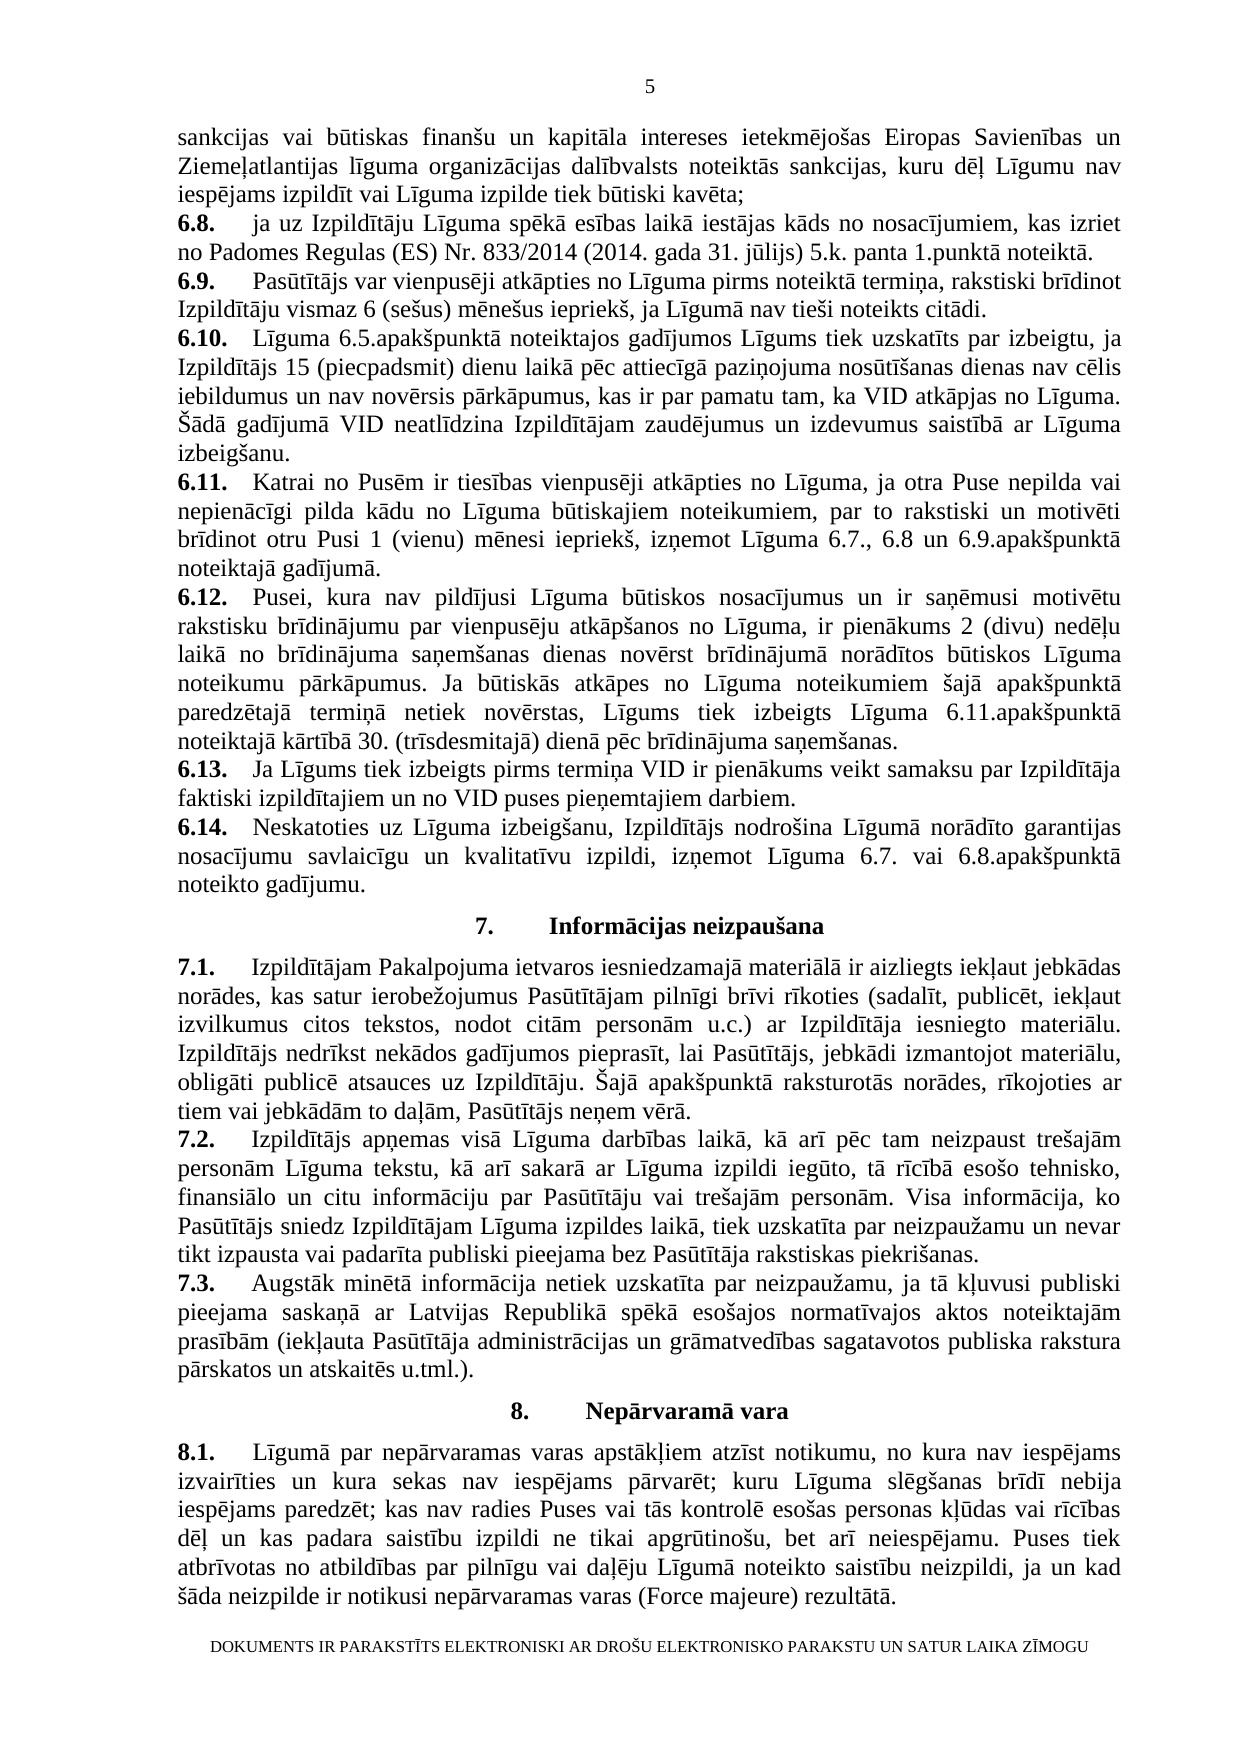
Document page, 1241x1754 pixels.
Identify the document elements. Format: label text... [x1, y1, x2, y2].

list Līguma 6.5.apakšpunktā noteiktajos gadījumos Līgums tiek uzskatīts par izbeigtu, ja Izpildītājs 15 (piecpadsmit) dienu laikā pēc attiecīgā paziņojuma nosūtīšanas dienas nav cēlis iebildumus un nav novērsis pārkāpumus, kas ir par pamatu tam, ka VID atkāpjas no Līguma. Šādā gadījumā VID neatlīdzina Izpildītājam zaudējumus un izdevumus saistībā ar Līguma izbeigšanu. [177, 323, 1122, 467]
list Ja Līgums tiek izbeigts pirms termiņa VID ir pienākums veikt samaksu par Izpildītāja faktiski izpildītajiem un no VID puses pieņemtajiem darbiem. [177, 754, 1122, 812]
list Nepārvaramā vara [177, 1396, 1122, 1424]
list Izpildītājam Pakalpojuma ietvaros iesniedzamajā materiālā ir aizliegts iekļaut jebkādas norādes, kas satur ierobežojumus Pasūtītājam pilnīgi brīvi rīkoties (sadalīt, publicēt, iekļaut izvilkumus citos tekstos, nodot citām personām u.c.) ar Izpildītāja iesniegto materiālu. Izpildītājs nedrīkst nekādos gadījumos pieprasīt, lai Pasūtītājs, jebkādi izmantojot materiālu, obligāti publicē atsauces uz Izpildītāju. Šajā apakšpunktā raksturotās norādes, rīkojoties ar tiem vai jebkādām to daļām, Pasūtītājs neņem vērā. [177, 952, 1122, 1124]
list Katrai no Pusēm ir tiesības vienpusēji atkāpties no Līguma, ja otra Puse nepilda vai nepienācīgi pilda kādu no Līguma būtiskajiem noteikumiem, par to rakstiski un motivēti brīdinot otru Pusi 1 (vienu) mēnesi iepriekš, izņemot Līguma 6.7., 6.8 un 6.9.apakšpunktā noteiktajā gadījumā. [177, 467, 1122, 582]
list Augstāk minētā informācija netiek uzskatīta par neizpaužamu, ja tā kļuvusi publiski pieejama saskaņā ar Latvijas Republikā spēkā esošajos normatīvajos aktos noteiktajām prasībām (iekļauta Pasūtītāja administrācijas un grāmatvedības sagatavotos publiska rakstura pārskatos un atskaitēs u.tml.). [177, 1268, 1122, 1383]
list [177, 122, 1122, 208]
list Pasūtītājs var vienpusēji atkāpties no Līguma pirms noteiktā termiņa, rakstiski brīdinot Izpildītāju vismaz 6 (sešus) mēnešus iepriekš, ja Līgumā nav tieši noteikts citādi. [177, 266, 1122, 323]
list ja uz Izpildītāju Līguma spēkā esības laikā iestājas kāds no nosacījumiem, kas izriet no Padomes Regulas (ES) Nr. 833/2014 (2014. gada 31. jūlijs) 5.k. panta 1.punktā noteiktā. [177, 208, 1122, 266]
list Pusei, kura nav pildījusi Līguma būtiskos nosacījumus un ir saņēmusi motivētu rakstisku brīdinājumu par vienpusēju atkāpšanos no Līguma, ir pienākums 2 (divu) nedēļu laikā no brīdinājuma saņemšanas dienas novērst brīdinājumā norādītos būtiskos Līguma noteikumu pārkāpumus. Ja būtiskās atkāpes no Līguma noteikumiem šajā apakšpunktā paredzētajā termiņā netiek novērstas, Līgums tiek izbeigts Līguma 6.11.apakšpunktā noteiktajā kārtībā 30. (trīsdesmitajā) dienā pēc brīdinājuma saņemšanas. [177, 582, 1122, 754]
list Izpildītājs apņemas visā Līguma darbības laikā, kā arī pēc tam neizpaust trešajām personām Līguma tekstu, kā arī sakarā ar Līguma izpildi iegūto, tā rīcībā esošo tehnisko, finansiālo un citu informāciju par Pasūtītāju vai trešajām personām. Visa informācija, ko Pasūtītājs sniedz Izpildītājam Līguma izpildes laikā, tiek uzskatīta par neizpaužamu un nevar tikt izpausta vai padarīta publiski pieejama bez Pasūtītāja rakstiskas piekrišanas. [177, 1124, 1122, 1268]
text 8.1. Līgumā par nepārvaramas varas apstākļiem atzīst notikumu, no kura nav iespējams izvairīties un kura sekas nav iespējams pārvarēt; kuru Līguma slēgšanas brīdī nebija iespējams paredzēt; kas nav radies Puses vai tās kontrolē esošas personas kļūdas vai rīcības dēļ un kas padara saistību izpildi ne tikai apgrūtinošu, bet arī neiespējamu. Puses tiek atbrīvotas no atbildības par pilnīgu vai daļēju Līgumā noteikto saistību neizpildi, ja un kad šāda neizpilde ir notikusi nepārvaramas varas (Force majeure) rezultātā. [177, 1437, 1122, 1609]
list Neskatoties uz Līguma izbeigšanu, Izpildītājs nodrošina Līgumā norādīto garantijas nosacījumu savlaicīgu un kvalitatīvu izpildi, izņemot Līguma 6.7. vai 6.8.apakšpunktā noteikto gadījumu. [177, 812, 1122, 898]
list Informācijas neizpaušana [177, 911, 1122, 939]
